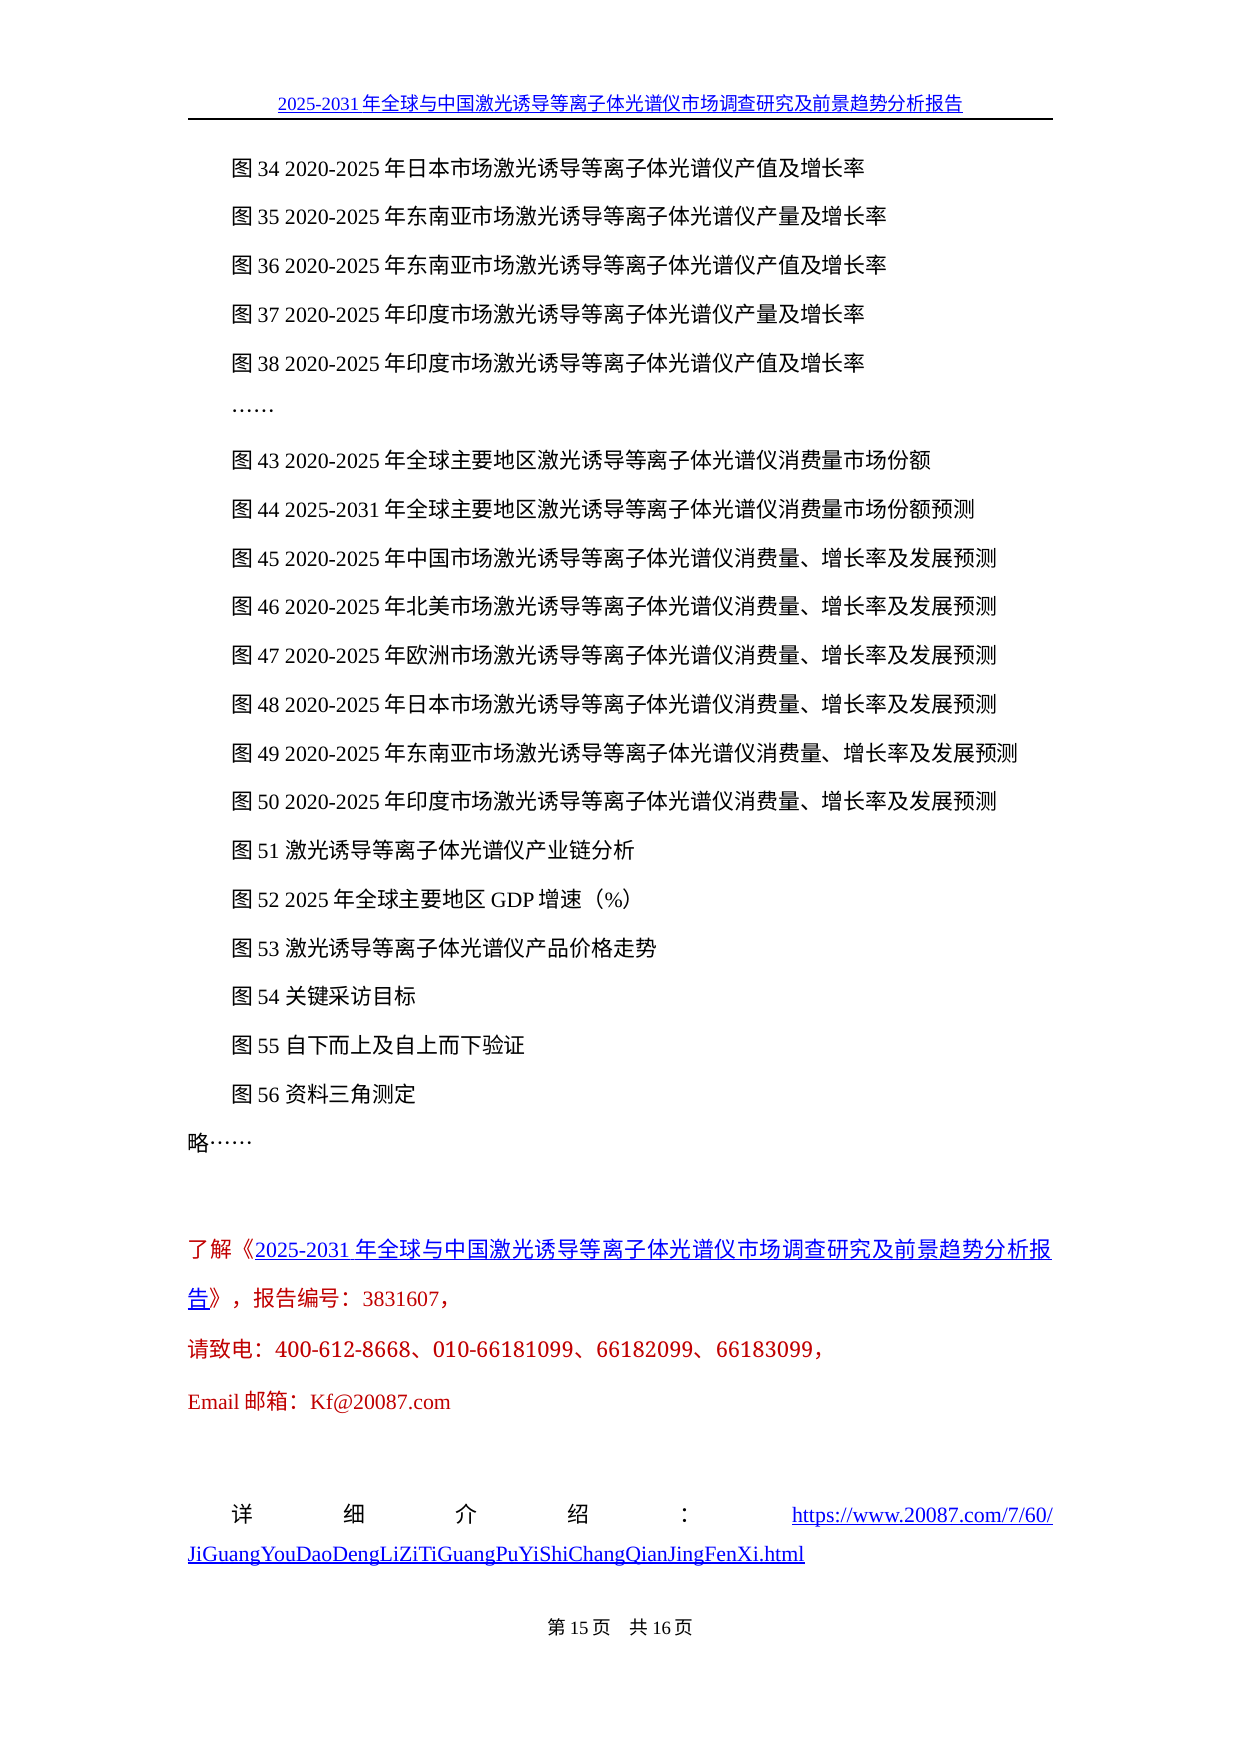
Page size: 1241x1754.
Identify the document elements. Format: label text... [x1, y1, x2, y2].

text 详细介绍：https://www.20087.com/7/60/JiGuangYouDaoDengLiZiTiGuangPuYiShiChangQianJingFenXi.html [187, 1496, 1053, 1569]
text Email邮箱：Kf@20087.com [187, 1383, 1053, 1416]
text 请致电：400-612-8668、010-66181099、66182099、66183099， [187, 1332, 1053, 1364]
text 了解《2025-2031年全球与中国激光诱导等离子体光谱仪市场调查研究及前景趋势分析报告》，报告编号：3831607， [187, 1232, 1053, 1313]
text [187, 150, 1053, 1158]
